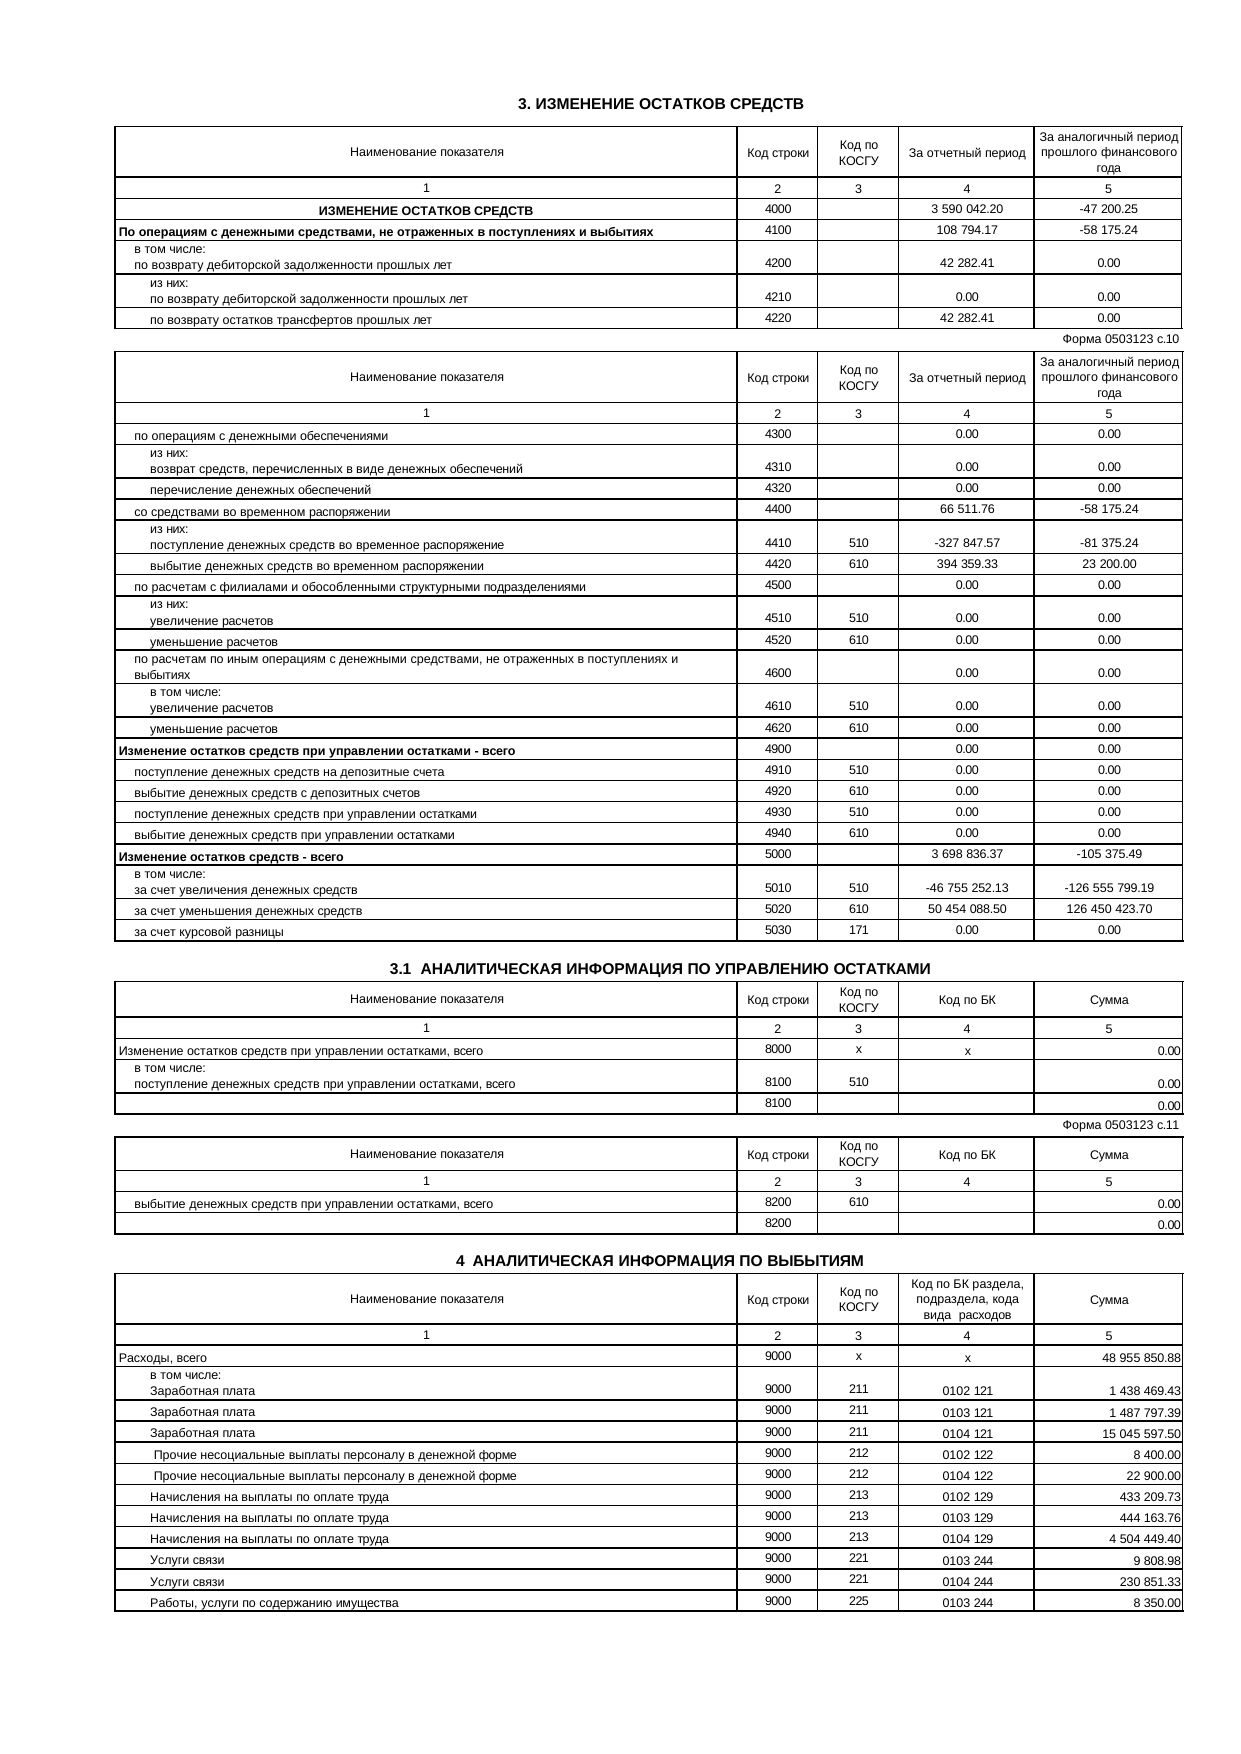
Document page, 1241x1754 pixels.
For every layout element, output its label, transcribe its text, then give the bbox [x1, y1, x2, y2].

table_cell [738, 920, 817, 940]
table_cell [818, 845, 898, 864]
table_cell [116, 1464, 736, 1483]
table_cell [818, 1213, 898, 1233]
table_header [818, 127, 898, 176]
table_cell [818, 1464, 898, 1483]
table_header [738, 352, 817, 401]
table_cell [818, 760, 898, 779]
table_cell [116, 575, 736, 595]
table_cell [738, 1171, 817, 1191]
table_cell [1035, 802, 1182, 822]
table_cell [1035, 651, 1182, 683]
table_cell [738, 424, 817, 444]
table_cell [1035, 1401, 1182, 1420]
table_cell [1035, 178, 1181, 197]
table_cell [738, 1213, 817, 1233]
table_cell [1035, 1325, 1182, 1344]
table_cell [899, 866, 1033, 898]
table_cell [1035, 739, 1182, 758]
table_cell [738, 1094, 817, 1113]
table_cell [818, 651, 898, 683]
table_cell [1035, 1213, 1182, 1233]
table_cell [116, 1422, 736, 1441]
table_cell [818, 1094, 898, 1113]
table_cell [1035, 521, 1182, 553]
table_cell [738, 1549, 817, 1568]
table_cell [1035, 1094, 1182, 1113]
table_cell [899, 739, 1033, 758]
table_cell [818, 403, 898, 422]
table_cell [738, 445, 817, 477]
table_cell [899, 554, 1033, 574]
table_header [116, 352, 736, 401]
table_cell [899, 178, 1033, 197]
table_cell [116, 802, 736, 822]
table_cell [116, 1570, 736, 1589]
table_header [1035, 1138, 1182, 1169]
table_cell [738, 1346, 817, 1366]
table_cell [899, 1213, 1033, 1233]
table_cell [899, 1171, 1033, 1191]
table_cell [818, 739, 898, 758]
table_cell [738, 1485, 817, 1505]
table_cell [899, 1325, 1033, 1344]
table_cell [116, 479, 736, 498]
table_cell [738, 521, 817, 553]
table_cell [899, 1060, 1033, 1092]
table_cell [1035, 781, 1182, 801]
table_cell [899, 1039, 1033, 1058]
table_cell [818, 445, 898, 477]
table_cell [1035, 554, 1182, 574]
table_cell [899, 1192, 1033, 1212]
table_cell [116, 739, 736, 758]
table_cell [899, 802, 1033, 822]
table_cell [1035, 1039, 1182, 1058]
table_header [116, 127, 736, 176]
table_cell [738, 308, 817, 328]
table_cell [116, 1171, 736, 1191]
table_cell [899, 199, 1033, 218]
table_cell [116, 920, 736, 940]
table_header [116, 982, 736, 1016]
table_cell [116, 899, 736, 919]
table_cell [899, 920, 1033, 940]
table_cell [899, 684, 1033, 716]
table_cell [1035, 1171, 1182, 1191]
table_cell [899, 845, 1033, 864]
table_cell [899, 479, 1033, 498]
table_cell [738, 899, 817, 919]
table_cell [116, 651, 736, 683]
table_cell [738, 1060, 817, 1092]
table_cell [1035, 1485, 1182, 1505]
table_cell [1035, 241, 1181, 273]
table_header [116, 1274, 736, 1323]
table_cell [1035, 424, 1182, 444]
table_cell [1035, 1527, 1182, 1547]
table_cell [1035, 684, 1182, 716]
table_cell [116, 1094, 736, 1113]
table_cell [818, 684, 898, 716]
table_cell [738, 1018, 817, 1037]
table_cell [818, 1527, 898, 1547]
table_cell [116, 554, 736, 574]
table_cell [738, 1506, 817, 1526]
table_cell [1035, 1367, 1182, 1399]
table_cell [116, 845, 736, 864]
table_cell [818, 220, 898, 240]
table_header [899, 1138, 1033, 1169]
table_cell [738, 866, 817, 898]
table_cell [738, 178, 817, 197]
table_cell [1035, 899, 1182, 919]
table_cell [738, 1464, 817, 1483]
text Форма 0503123 с.10 [102, 332, 1179, 346]
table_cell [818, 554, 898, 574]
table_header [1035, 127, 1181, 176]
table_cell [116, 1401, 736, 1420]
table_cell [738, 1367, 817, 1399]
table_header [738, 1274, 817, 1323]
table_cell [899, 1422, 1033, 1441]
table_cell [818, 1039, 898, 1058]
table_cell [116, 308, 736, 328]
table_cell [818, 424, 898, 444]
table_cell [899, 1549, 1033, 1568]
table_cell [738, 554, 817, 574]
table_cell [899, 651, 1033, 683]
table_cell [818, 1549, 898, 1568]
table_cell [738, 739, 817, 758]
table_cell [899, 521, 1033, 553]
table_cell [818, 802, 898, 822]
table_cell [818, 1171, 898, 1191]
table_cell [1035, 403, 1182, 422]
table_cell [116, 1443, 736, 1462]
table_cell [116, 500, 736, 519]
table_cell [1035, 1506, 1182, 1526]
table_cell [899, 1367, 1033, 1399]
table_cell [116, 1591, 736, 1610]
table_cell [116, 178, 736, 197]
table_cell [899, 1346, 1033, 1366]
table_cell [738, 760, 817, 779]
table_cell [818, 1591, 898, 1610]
text Форма 0503123 с.11 [102, 1117, 1179, 1132]
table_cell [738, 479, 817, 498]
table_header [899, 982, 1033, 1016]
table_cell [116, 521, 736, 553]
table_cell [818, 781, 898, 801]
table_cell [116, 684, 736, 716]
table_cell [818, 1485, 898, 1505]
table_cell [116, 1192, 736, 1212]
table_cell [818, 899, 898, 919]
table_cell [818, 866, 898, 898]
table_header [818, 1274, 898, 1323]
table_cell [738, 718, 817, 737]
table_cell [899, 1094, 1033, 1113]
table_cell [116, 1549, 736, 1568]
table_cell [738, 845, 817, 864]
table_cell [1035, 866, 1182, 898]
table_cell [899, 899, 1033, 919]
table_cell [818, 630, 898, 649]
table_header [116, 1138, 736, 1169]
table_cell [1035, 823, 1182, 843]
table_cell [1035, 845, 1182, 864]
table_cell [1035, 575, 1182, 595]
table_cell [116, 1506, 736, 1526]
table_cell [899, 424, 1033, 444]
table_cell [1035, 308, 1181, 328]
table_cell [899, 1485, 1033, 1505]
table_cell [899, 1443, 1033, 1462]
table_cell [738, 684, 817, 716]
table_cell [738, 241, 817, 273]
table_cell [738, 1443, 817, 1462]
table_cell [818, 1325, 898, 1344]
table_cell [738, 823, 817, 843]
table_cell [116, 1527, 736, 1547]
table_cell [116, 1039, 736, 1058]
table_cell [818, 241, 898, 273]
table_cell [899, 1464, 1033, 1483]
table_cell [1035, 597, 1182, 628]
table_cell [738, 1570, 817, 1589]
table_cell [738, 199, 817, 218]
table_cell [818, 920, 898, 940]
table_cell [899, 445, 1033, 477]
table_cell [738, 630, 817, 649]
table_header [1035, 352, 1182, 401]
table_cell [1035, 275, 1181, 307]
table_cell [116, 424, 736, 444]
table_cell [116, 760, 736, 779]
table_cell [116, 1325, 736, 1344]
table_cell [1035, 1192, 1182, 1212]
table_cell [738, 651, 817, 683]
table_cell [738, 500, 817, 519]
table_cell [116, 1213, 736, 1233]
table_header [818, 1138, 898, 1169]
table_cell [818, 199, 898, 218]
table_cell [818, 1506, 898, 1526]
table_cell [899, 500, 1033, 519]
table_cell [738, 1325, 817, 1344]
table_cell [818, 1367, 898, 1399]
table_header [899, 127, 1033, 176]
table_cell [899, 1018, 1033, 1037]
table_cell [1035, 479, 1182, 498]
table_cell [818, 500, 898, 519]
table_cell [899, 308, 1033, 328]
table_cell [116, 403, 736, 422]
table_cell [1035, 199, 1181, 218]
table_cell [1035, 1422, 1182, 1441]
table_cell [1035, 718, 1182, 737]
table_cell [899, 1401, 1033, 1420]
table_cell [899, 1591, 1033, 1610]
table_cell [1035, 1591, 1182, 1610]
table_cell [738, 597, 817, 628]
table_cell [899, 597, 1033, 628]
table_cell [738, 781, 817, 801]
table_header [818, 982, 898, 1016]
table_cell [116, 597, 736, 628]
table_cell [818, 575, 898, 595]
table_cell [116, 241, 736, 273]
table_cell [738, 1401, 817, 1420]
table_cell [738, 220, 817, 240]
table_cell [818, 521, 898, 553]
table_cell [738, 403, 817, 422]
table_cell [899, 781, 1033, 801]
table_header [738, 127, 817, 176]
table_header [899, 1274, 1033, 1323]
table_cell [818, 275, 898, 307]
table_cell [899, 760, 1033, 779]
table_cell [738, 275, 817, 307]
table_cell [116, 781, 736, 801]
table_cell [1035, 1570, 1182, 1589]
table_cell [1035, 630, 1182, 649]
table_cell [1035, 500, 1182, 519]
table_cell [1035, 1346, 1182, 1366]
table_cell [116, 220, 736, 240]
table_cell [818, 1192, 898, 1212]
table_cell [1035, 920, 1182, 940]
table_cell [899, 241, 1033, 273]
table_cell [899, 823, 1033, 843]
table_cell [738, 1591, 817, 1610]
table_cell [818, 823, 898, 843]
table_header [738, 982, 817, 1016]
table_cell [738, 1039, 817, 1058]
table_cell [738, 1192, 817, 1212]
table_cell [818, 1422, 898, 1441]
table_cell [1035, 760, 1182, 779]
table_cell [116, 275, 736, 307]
list ИЗМЕНЕНИЕ ОСТАТКОВ СРЕДСТВ [518, 94, 1223, 112]
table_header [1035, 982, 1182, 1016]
list АНАЛИТИЧЕСКАЯ ИНФОРМАЦИЯ ПО УПРАВЛЕНИЮ ОСТАТКАМИ [389, 960, 1223, 978]
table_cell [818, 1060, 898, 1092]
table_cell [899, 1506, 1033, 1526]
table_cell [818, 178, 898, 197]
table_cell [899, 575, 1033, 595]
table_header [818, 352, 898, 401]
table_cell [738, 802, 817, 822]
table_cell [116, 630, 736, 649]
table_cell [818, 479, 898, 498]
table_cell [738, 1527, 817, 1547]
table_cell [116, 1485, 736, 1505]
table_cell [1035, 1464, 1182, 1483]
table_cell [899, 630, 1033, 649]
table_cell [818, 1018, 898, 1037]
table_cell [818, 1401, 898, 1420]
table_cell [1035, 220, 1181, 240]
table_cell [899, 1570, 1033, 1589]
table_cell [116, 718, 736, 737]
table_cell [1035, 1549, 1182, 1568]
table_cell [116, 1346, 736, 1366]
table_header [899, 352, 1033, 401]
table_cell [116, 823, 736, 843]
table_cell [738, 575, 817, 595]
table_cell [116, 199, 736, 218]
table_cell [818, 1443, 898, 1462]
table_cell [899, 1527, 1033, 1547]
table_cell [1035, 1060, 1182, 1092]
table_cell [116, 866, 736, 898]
text 4 АНАЛИТИЧЕСКАЯ ИНФОРМАЦИЯ ПО ВЫБЫТИЯМ [456, 1252, 1223, 1270]
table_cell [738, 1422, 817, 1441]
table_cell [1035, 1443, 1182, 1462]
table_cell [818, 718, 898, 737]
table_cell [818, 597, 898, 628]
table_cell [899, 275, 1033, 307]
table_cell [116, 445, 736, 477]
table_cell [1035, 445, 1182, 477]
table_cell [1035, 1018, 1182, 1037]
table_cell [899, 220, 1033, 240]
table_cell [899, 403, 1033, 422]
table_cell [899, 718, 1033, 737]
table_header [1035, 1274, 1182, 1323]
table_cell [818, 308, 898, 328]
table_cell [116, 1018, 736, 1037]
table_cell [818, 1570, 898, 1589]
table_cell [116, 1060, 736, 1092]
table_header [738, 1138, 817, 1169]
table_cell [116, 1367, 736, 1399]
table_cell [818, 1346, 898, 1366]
